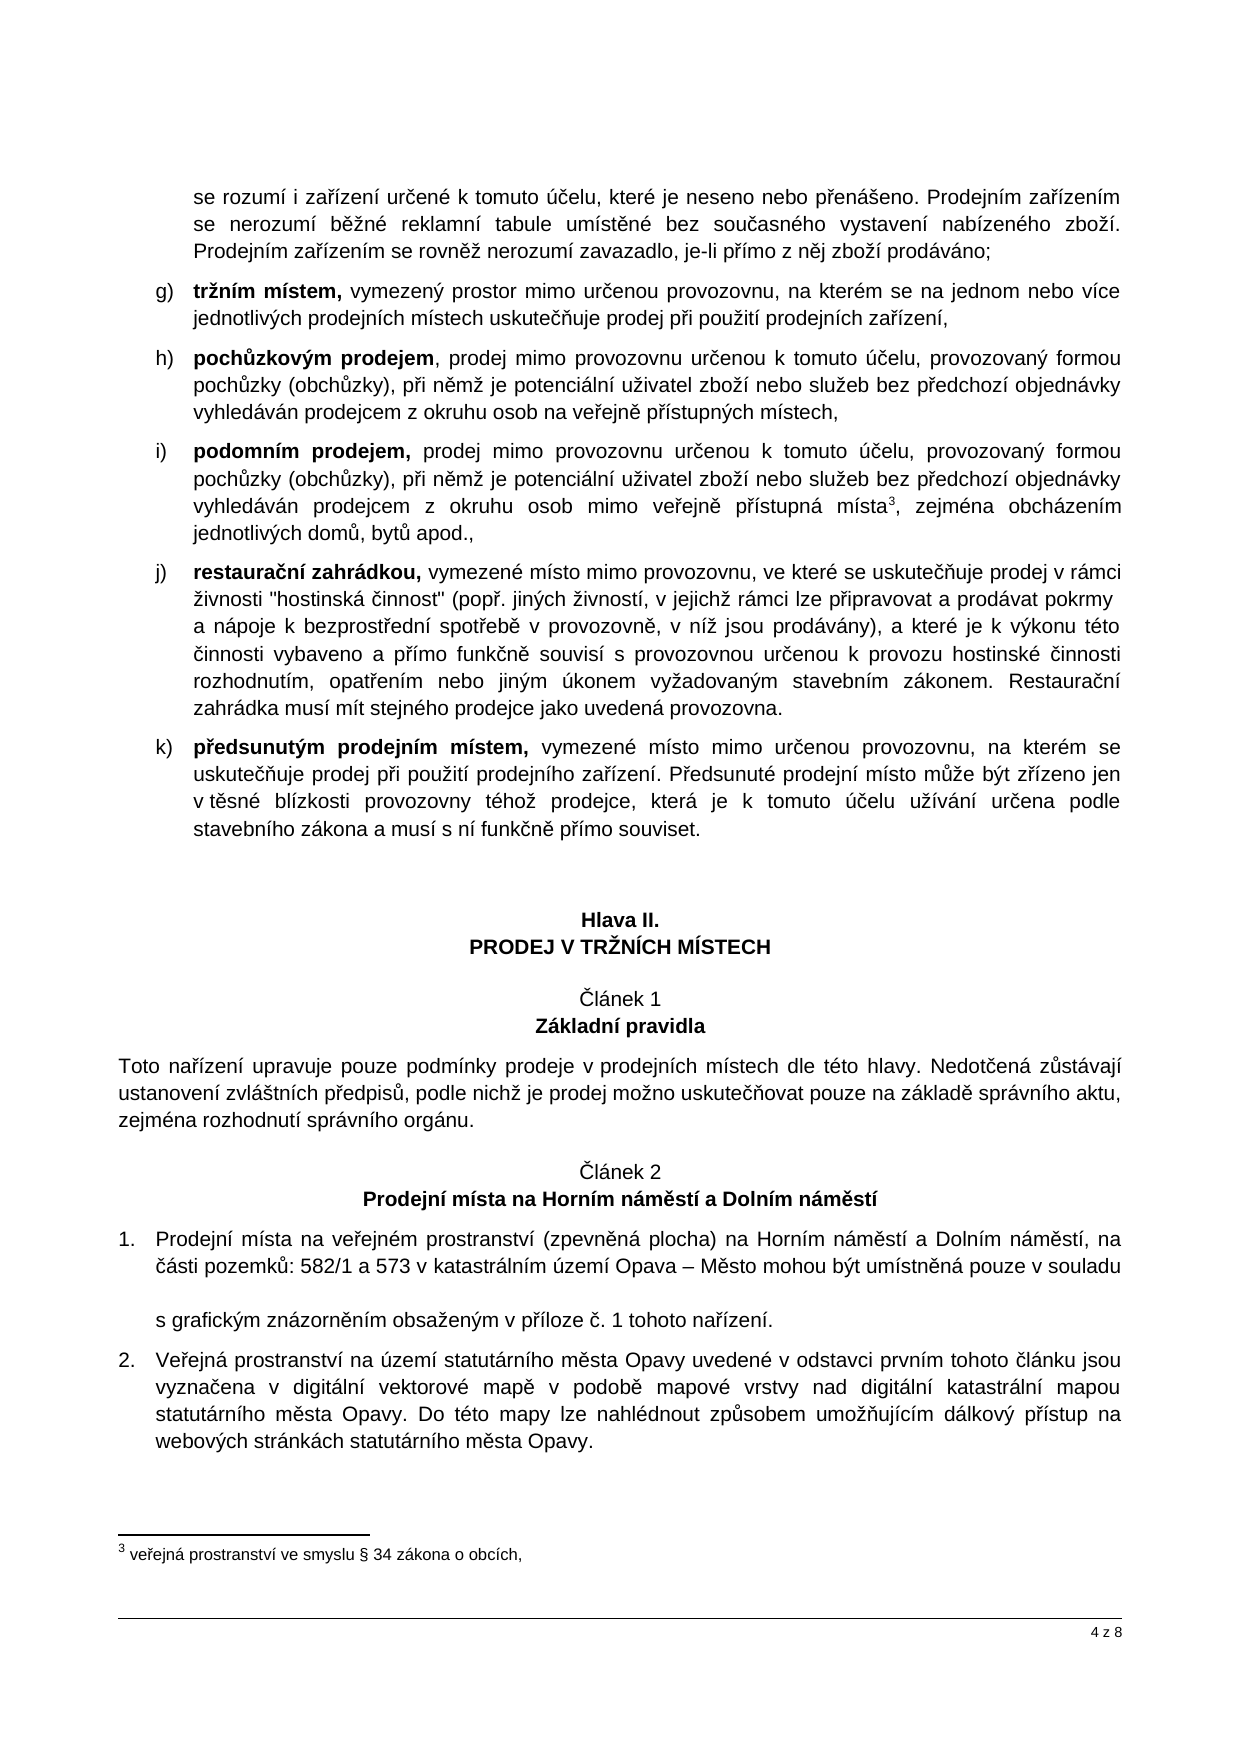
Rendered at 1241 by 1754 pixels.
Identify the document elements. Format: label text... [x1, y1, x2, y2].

list podomním prodejem, prodej mimo provozovnu určenou k tomuto účelu, provozovaný formou pochůzky (obchůzky), při němž je potenciální uživatel zboží nebo služeb bez předchozí objednávky vyhledáván prodejcem z okruhu osob mimo veřejně přístupná místa, zejména obcházením jednotlivých domů, bytů apod., [155, 437, 1122, 546]
list pochůzkovým prodejem, prodej mimo provozovnu určenou k tomuto účelu, provozovaný formou pochůzky (obchůzky), při němž je potenciální uživatel zboží nebo služeb bez předchozí objednávky vyhledáván prodejcem z okruhu osob na veřejně přístupných místech, [155, 343, 1122, 425]
text Základní pravidla [118, 1012, 1122, 1039]
list restaurační zahrádkou, vymezené místo mimo provozovnu, ve které se uskutečňuje prodej v rámci živnosti "hostinská činnost" (popř. jiných živností, v jejichž rámci lze připravovat a prodávat pokrmy a nápoje k bezprostřední spotřebě v provozovně, v níž jsou prodávány), a které je k výkonu této činnosti vybaveno a přímo funkčně souvisí s provozovnou určenou k provozu hostinské činnosti rozhodnutím, opatřením nebo jiným úkonem vyžadovaným stavebním zákonem. Restaurační zahrádka musí mít stejného prodejce jako uvedená provozovna. [155, 558, 1122, 721]
text Prodejní místa na Horním náměstí a Dolním náměstí [118, 1185, 1122, 1212]
list tržním místem, vymezený prostor mimo určenou provozovnu, na kterém se na jednom nebo více jednotlivých prodejních místech uskutečňuje prodej při použití prodejních zařízení, [155, 277, 1122, 331]
list Toto nařízení upravuje pouze podmínky prodeje v prodejních místech dle této hlavy. Nedotčená zůstávají ustanovení zvláštních předpisů, podle nichž je prodej možno uskutečňovat pouze na základě správního aktu, zejména rozhodnutí správního orgánu. [118, 1052, 1122, 1133]
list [155, 183, 1122, 264]
list předsunutým prodejním místem, vymezené místo mimo určenou provozovnu, na kterém se uskutečňuje prodej při použití prodejního zařízení. Předsunuté prodejní místo může být zřízeno jen v těsné blízkosti provozovny téhož prodejce, která je k tomuto účelu užívání určena podle stavebního zákona a musí s ní funkčně přímo souviset. [155, 733, 1122, 841]
text Prodejní místa na veřejném prostranství (zpevněná plocha) na Horním náměstí a Dolním náměstí, na části pozemků: 582/1 a 573 v katastrálním území Opava – Město mohou být umístněná pouze v souladu s grafickým znázorněním obsaženým v příloze č. 1 tohoto nařízení. [118, 1225, 1122, 1333]
text Veřejná prostranství na území statutárního města Opavy uvedené v odstavci prvním tohoto článku jsou vyznačena v digitální vektorové mapě v podobě mapové vrstvy nad digitální katastrální mapou statutárního města Opavy. Do této mapy lze nahlédnout způsobem umožňujícím dálkový přístup na webových stránkách statutárního města Opavy. [118, 1346, 1122, 1454]
text prodej v tržních místech [118, 933, 1122, 960]
